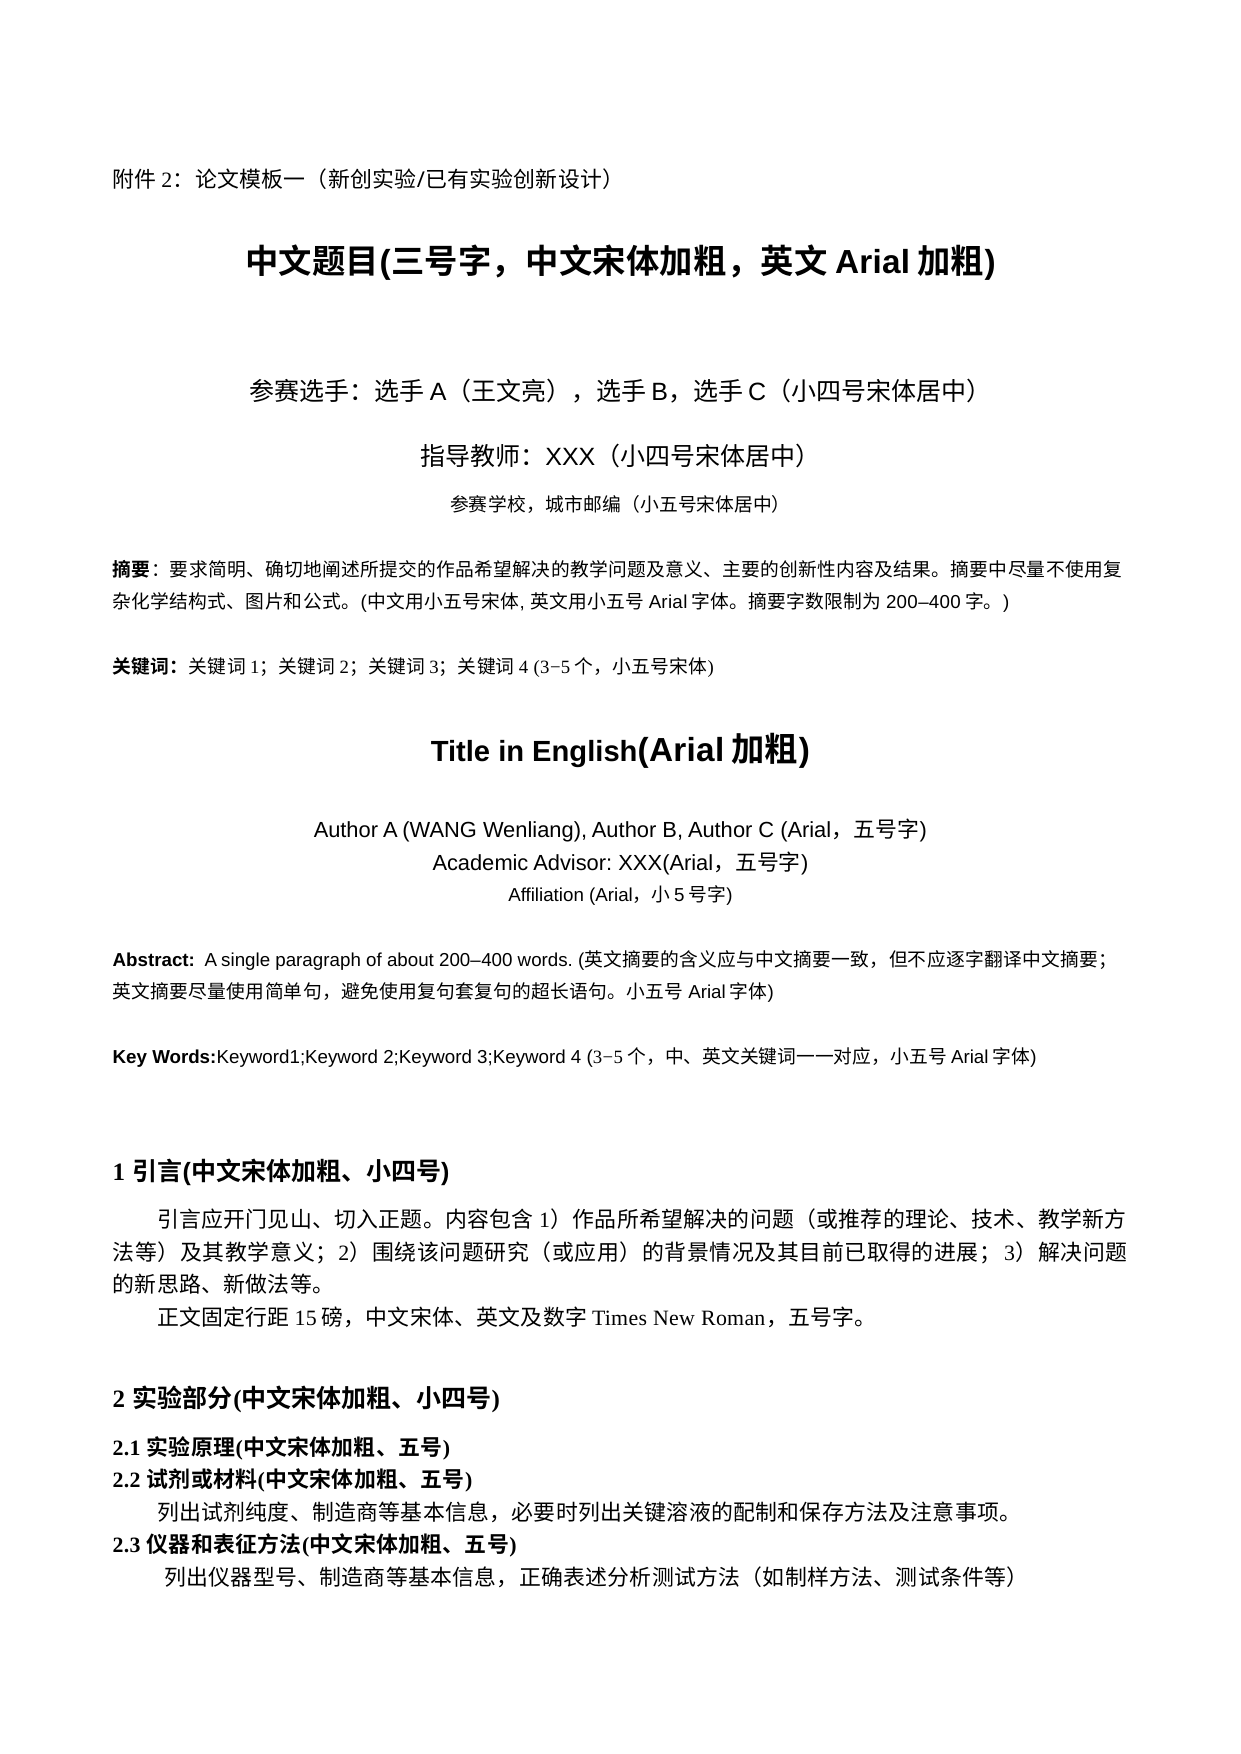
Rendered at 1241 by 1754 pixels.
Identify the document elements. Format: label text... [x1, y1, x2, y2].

text 1 引言(中文宋体加粗、小四号) [112, 1137, 1128, 1202]
text 2.1 实验原理(中文宋体加粗、五号) [112, 1429, 1128, 1462]
text Title in English(Arial加粗) [112, 714, 1128, 779]
text Abstract: A single paragraph of about 200–400 words. (英文摘要的含义应与中文摘要一致，但不应逐字翻译中文摘要；英文摘要尽量使用简单句，避免使用复句套复句的超长语句。小五号Arial字体) [112, 942, 1128, 1007]
text 摘要：要求简明、确切地阐述所提交的作品希望解决的教学问题及意义、主要的创新性内容及结果。摘要中尽量不使用复杂化学结构式、图片和公式。(中文用小五号宋体, 英文用小五号Arial字体。摘要字数限制为200–400字。) [112, 552, 1128, 617]
text Affiliation (Arial，小5号字) [112, 877, 1128, 909]
text 2 实验部分(中文宋体加粗、小四号) [112, 1364, 1128, 1429]
text 列出试剂纯度、制造商等基本信息，必要时列出关键溶液的配制和保存方法及注意事项。 [112, 1494, 1128, 1527]
text 引言应开门见山、切入正题。内容包含1）作品所希望解决的问题（或推荐的理论、技术、教学新方法等）及其教学意义；2）围绕该问题研究（或应用）的背景情况及其目前已取得的进展；3）解决问题的新思路、新做法等。 [112, 1202, 1128, 1299]
text 2.2 试剂或材料(中文宋体加粗、五号) [112, 1462, 1128, 1494]
text 2.3 仪器和表征方法(中文宋体加粗、五号) [112, 1527, 1128, 1559]
text 正文固定行距15磅，中文宋体、英文及数字Times New Roman，五号字。 [112, 1299, 1128, 1332]
text 列出仪器型号、制造商等基本信息，正确表述分析测试方法（如制样方法、测试条件等） [112, 1559, 1128, 1592]
text 中文题目(三号字，中文宋体加粗，英文Arial加粗) [112, 227, 1128, 292]
text 参赛选手：选手A（王文亮），选手B，选手C（小四号宋体居中） [112, 357, 1128, 422]
text Author A (WANG Wenliang), Author B, Author C (Arial，五号字) [112, 812, 1128, 844]
text 关键词：关键词1；关键词2；关键词3；关键词4 (3−5个，小五号宋体) [112, 649, 1128, 682]
text 指导教师：XXX（小四号宋体居中） [112, 422, 1128, 487]
text 附件2：论文模板一（新创实验/已有实验创新设计） [112, 162, 1128, 194]
text 参赛学校，城市邮编（小五号宋体居中） [112, 487, 1128, 519]
text Key Words:Keyword1;Keyword 2;Keyword 3;Keyword 4 (3−5个，中、英文关键词一一对应，小五号Arial字体) [112, 1039, 1128, 1072]
text Academic Advisor: XXX(Arial，五号字) [112, 844, 1128, 877]
